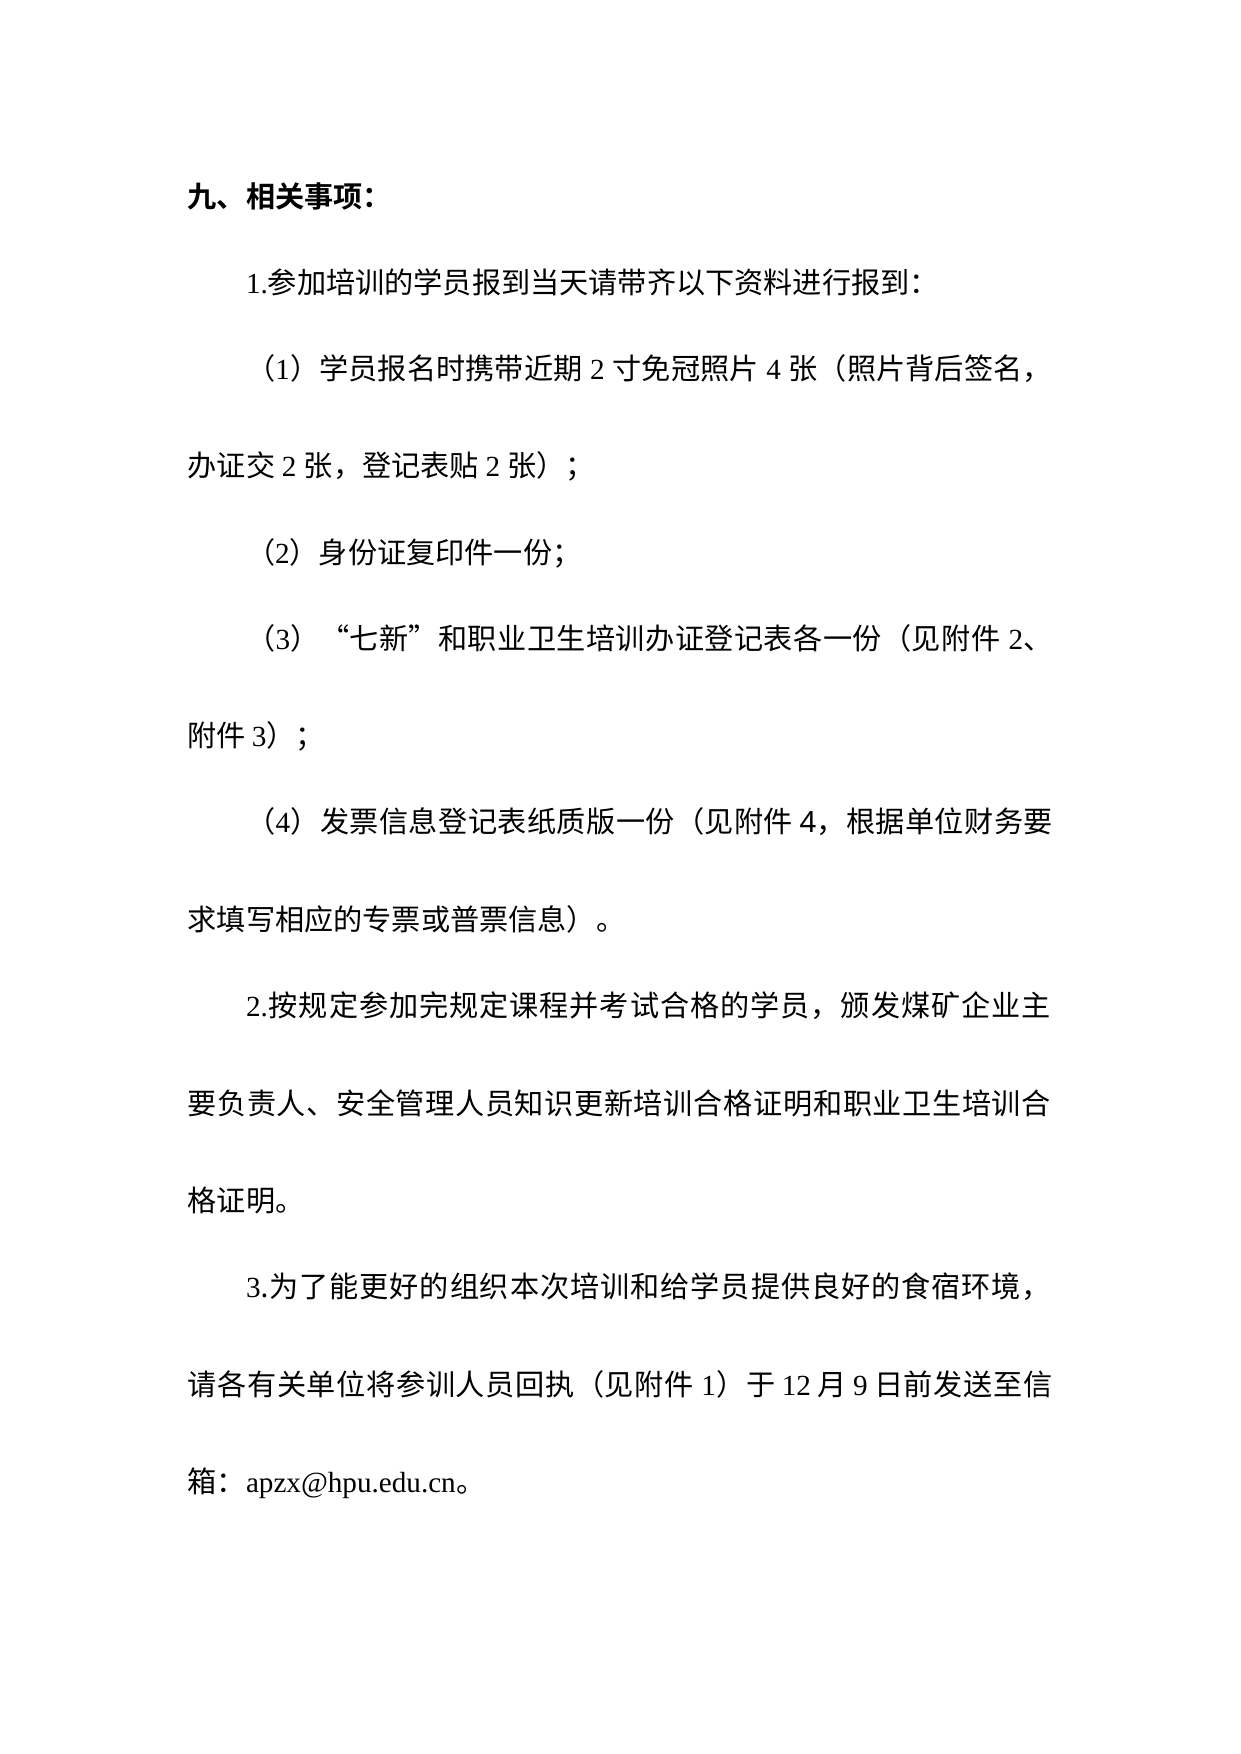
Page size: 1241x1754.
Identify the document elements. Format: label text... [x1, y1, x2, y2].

text （2）身份证复印件一份； [187, 518, 1053, 583]
text （4）发票信息登记表纸质版一份（见附件4，根据单位财务要求填写相应的专票或普票信息）。 [187, 788, 1053, 950]
text （1）学员报名时携带近期 2 寸免冠照片 4 张（照片背后签名，办证交 2 张，登记表贴 2 张）； [187, 334, 1053, 497]
text 1.参加培训的学员报到当天请带齐以下资料进行报到： [187, 248, 1053, 313]
text 2.按规定参加完规定课程并考试合格的学员，颁发煤矿企业主要负责人、安全管理人员知识更新培训合格证明和职业卫生培训合格证明。 [187, 971, 1053, 1231]
text （3）“七新”和职业卫生培训办证登记表各一份（见附件2、附件3）； [187, 604, 1053, 767]
text 九、相关事项： [187, 162, 1053, 227]
text 3.为了能更好的组织本次培训和给学员提供良好的食宿环境，请各有关单位将参训人员回执（见附件1）于12月9日前发送至信箱：apzx@hpu.edu.cn。 [187, 1252, 1053, 1512]
